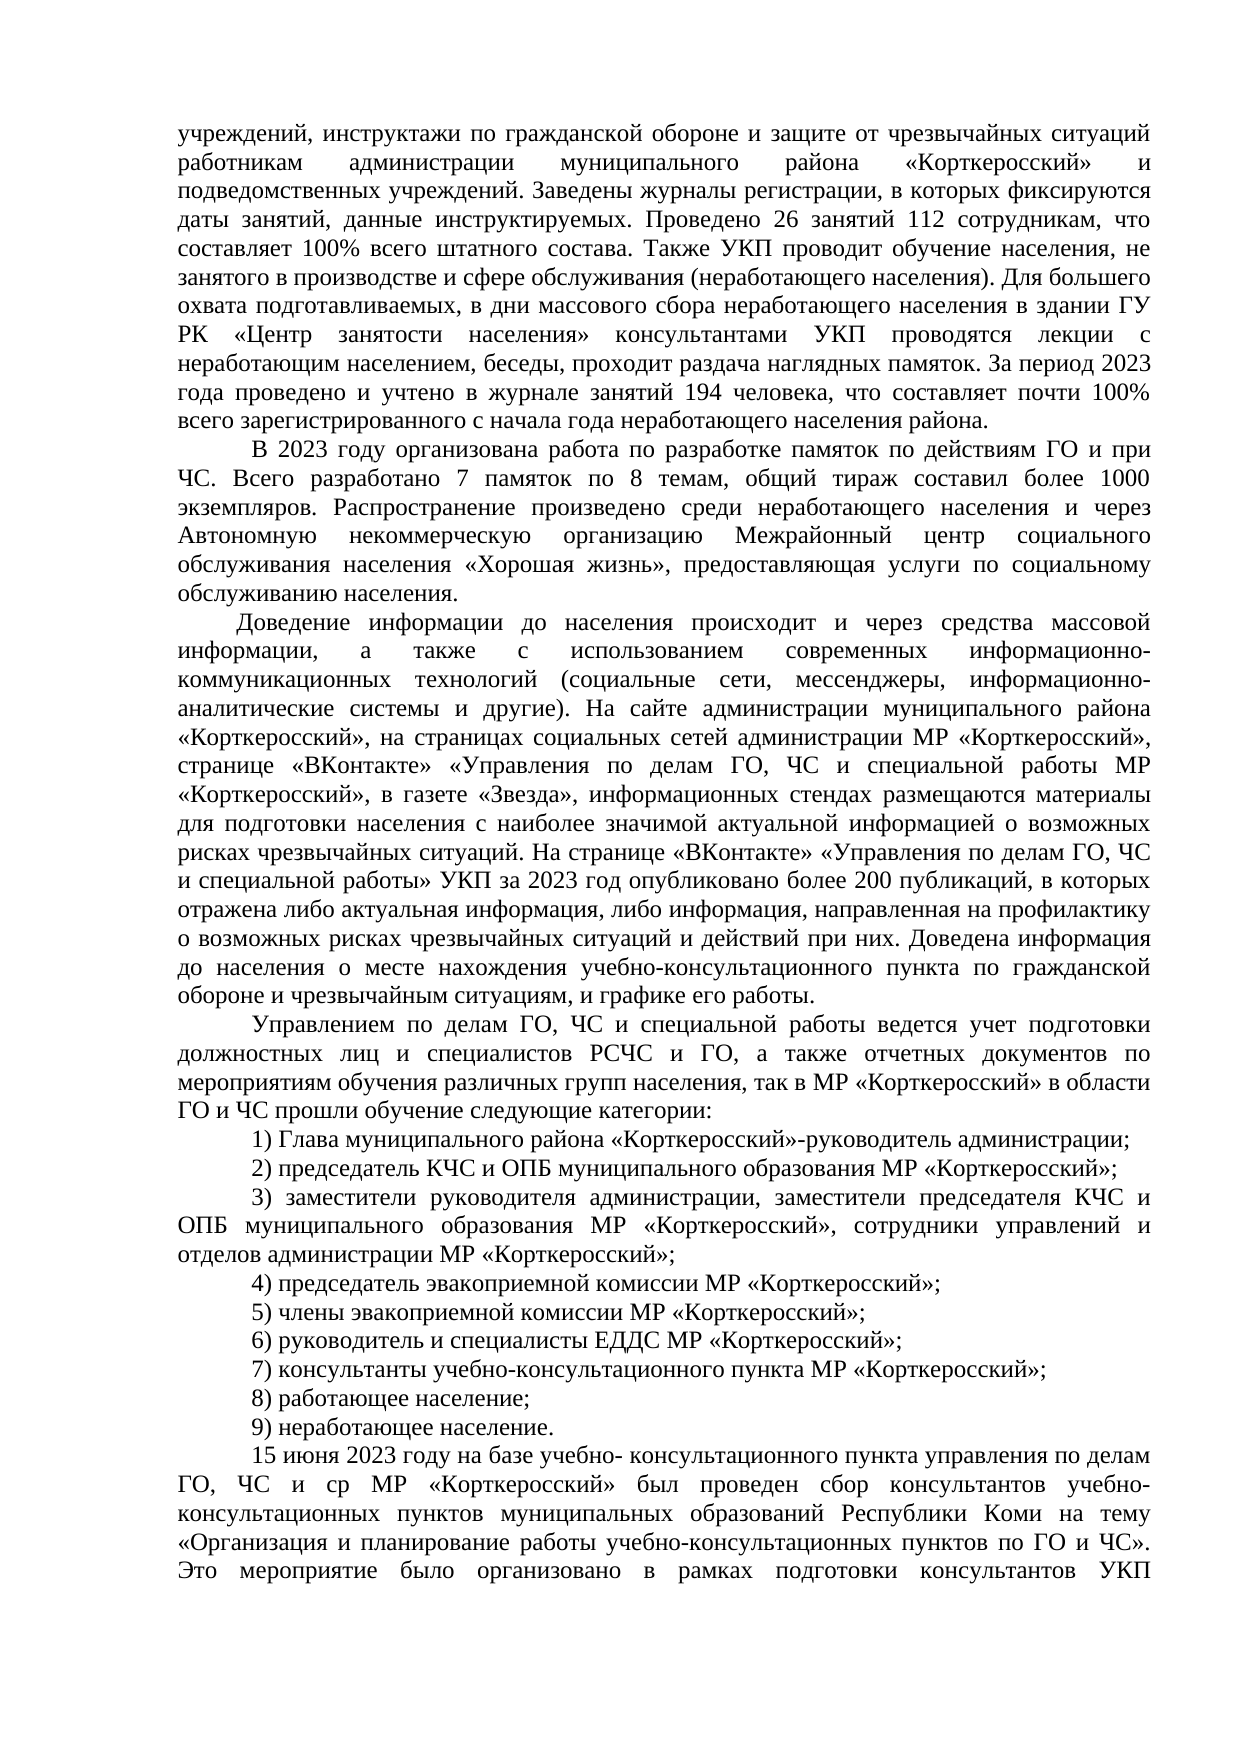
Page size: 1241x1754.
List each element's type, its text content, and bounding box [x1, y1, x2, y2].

text 1) Глава муниципального района «Корткеросский»-руководитель администрации; [177, 1124, 1152, 1153]
text 7) консультанты учебно-консультационного пункта МР «Корткеросский»; [177, 1354, 1152, 1383]
text 6) руководитель и специалисты ЕДДС МР «Корткеросский»; [177, 1326, 1152, 1354]
text В 2023 году организована работа по разработке памяток по действиям ГО и при ЧС. Всего разработано 7 памяток по 8 темам, общий тираж составил более 1000 экземпляров. Распространение произведено среди неработающего населения и через Автономную некоммерческую организацию Межрайонный центр социального обслуживания населения «Хорошая жизнь», предоставляющая услуги по социальному обслуживанию населения. [177, 434, 1152, 607]
text 5) члены эвакоприемной комиссии МР «Корткеросский»; [177, 1297, 1152, 1326]
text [177, 1441, 1152, 1584]
text Доведение информации до населения происходит и через средства массовой информации, а также с использованием современных информационно-коммуникационных технологий (социальные сети, мессенджеры, информационно-аналитические системы и другие). На сайте администрации муниципального района «Корткеросский», на страницах социальных сетей администрации МР «Корткеросский», странице «ВКонтакте» «Управления по делам ГО, ЧС и специальной работы МР «Корткеросский», в газете «Звезда», информационных стендах размещаются материалы для подготовки населения с наиболее значимой актуальной информацией о возможных рисках чрезвычайных ситуаций. На странице «ВКонтакте» «Управления по делам ГО, ЧС и специальной работы» УКП за 2023 год опубликовано более 200 публикаций, в которых отражена либо актуальная информация, либо информация, направленная на профилактику о возможных рисках чрезвычайных ситуаций и действий при них. Доведена информация до населения о месте нахождения учебно-консультационного пункта по гражданской обороне и чрезвычайным ситуациям, и графике его работы. [177, 607, 1152, 1009]
text 9) неработающее население. [177, 1412, 1152, 1441]
text 3) заместители руководителя администрации, заместители председателя КЧС и ОПБ муниципального образования МР «Корткеросский», сотрудники управлений и отделов администрации МР «Корткеросский»; [177, 1182, 1152, 1268]
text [177, 118, 1152, 434]
text Управлением по делам ГО, ЧС и специальной работы ведется учет подготовки должностных лиц и специалистов РСЧС и ГО, а также отчетных документов по мероприятиям обучения различных групп населения, так в МР «Корткеросский» в области ГО и ЧС прошли обучение следующие категории: [177, 1009, 1152, 1124]
text 2) председатель КЧС и ОПБ муниципального образования МР «Корткеросский»; [177, 1153, 1152, 1182]
text 4) председатель эвакоприемной комиссии МР «Корткеросский»; [177, 1268, 1152, 1297]
text 8) работающее население; [177, 1383, 1152, 1412]
